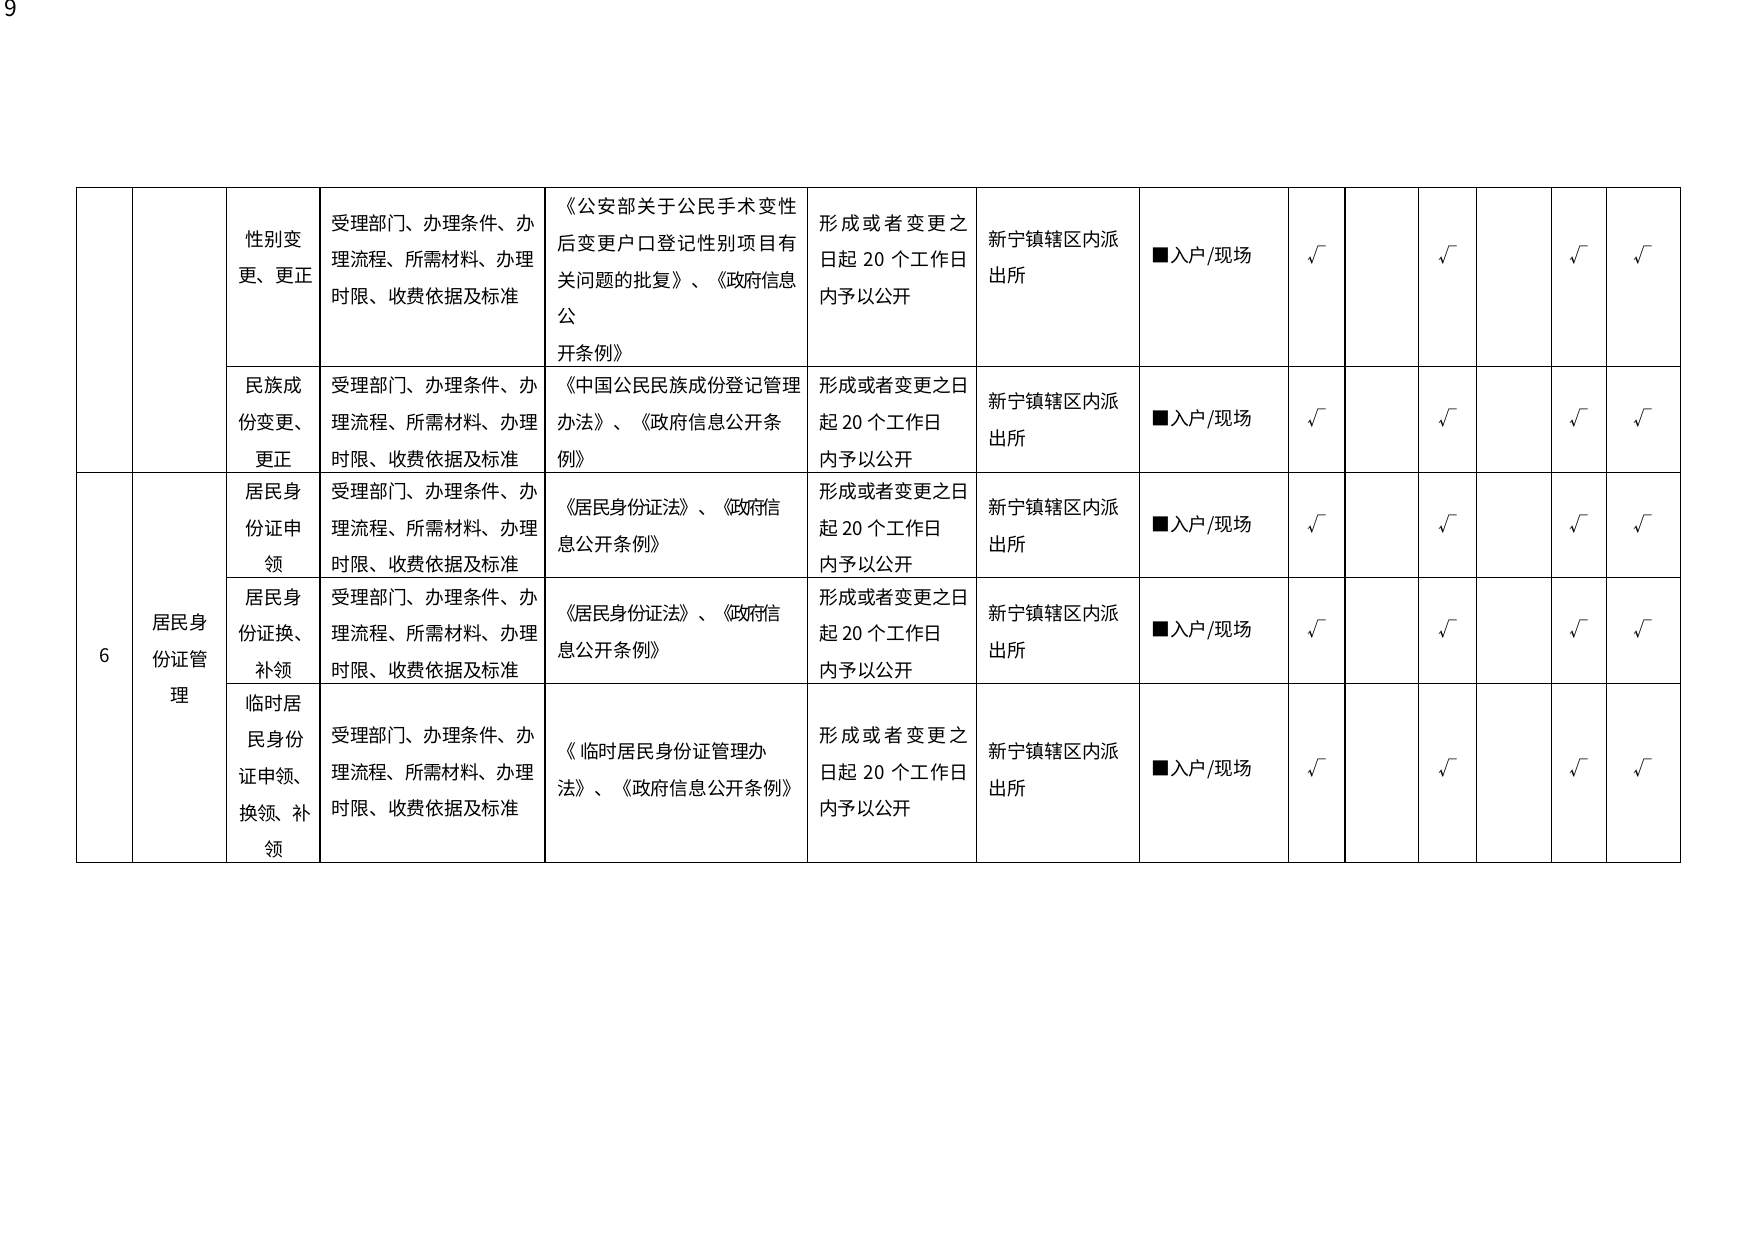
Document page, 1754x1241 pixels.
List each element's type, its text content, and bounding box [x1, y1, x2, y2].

table_cell 民族成份变更、 更正 [227, 367, 319, 472]
table_cell ■入户/现场 [1140, 367, 1288, 472]
table_cell √ [1419, 367, 1476, 472]
table_cell 受理部门、办理条件、办理流程、所需材料、办理 时限、收费依据及标准 [321, 473, 544, 577]
table_cell 6 [77, 473, 132, 862]
table_cell √ [1289, 473, 1344, 577]
table_header √ [1419, 188, 1476, 366]
table_cell √ [1419, 473, 1476, 577]
table_cell [1346, 473, 1418, 577]
table_cell √ [1607, 473, 1680, 577]
table_cell √ [1607, 367, 1680, 472]
table_header √ [1552, 188, 1606, 366]
table_cell 居民身份证换、 补领 [227, 578, 319, 683]
table_cell √ [1607, 578, 1680, 683]
table_header [133, 188, 226, 472]
table_cell √ [1552, 578, 1606, 683]
table_cell √ [1289, 684, 1344, 862]
table_cell √ [1552, 367, 1606, 472]
table_header [77, 188, 132, 472]
table_cell [1477, 578, 1551, 683]
table_header √ [1607, 188, 1680, 366]
table_cell 受理部门、办理条件、办理流程、所需材料、办理时限、收费依据及标准 [321, 684, 544, 862]
table_cell 形成或者变更之日起 20 个工作日 内予以公开 [808, 473, 976, 577]
table_header 新宁镇辖区内派出所 [977, 188, 1139, 366]
table_cell 居民身份证管理 [133, 473, 226, 862]
table_cell 《 临时居民身份证管理办法》、《政府信息公开条例》 [546, 684, 807, 862]
table_cell 新宁镇辖区内派出所 [977, 367, 1139, 472]
table_cell 形成或者变更之日起 20 个工作日 内予以公开 [808, 578, 976, 683]
table_cell 新宁镇辖区内派出所 [977, 473, 1139, 577]
table_cell 《居民身份证法》、《政府信息公开条例》 [546, 473, 807, 577]
table_header [1477, 188, 1551, 366]
table_cell ■入户/现场 [1140, 473, 1288, 577]
table_cell [1477, 367, 1551, 472]
table_cell ■入户/现场 [1140, 684, 1288, 862]
table_cell [1346, 578, 1418, 683]
table_header ■入户/现场 [1140, 188, 1288, 366]
table_header 性别变更、更正 [227, 188, 319, 366]
table_cell √ [1607, 684, 1680, 862]
table_header [1346, 188, 1418, 366]
table_cell √ [1289, 578, 1344, 683]
table_header 受理部门、办理条件、办理流程、所需材料、办理时限、收费依据及标准 [321, 188, 544, 366]
table_cell 形成或者变更之日起 20 个工作日内予以公开 [808, 684, 976, 862]
table_header 形成或者变更之日起 20 个工作日内予以公开 [808, 188, 976, 366]
table_cell [1477, 684, 1551, 862]
table_cell 形成或者变更之日起 20 个工作日 内予以公开 [808, 367, 976, 472]
table_cell √ [1419, 578, 1476, 683]
table_cell √ [1289, 367, 1344, 472]
table_cell 受理部门、办理条件、办理流程、所需材料、办理 时限、收费依据及标准 [321, 367, 544, 472]
table_cell [1346, 367, 1418, 472]
table_cell √ [1419, 684, 1476, 862]
table_cell 受理部门、办理条件、办理流程、所需材料、办理 时限、收费依据及标准 [321, 578, 544, 683]
table_cell 《居民身份证法》、《政府信息公开条例》 [546, 578, 807, 683]
table_cell 新宁镇辖区内派出所 [977, 578, 1139, 683]
table_header √ [1289, 188, 1344, 366]
table_cell 《中国公民民族成份登记管理办法》、《政府信息公开条 例》 [546, 367, 807, 472]
table_cell 临时居 民身份 证申领、换领、补 领 [227, 684, 319, 862]
table_cell 新宁镇辖区内派出所 [977, 684, 1139, 862]
table_cell 居民身份证申 领 [227, 473, 319, 577]
table_cell [1346, 684, 1418, 862]
table_cell √ [1552, 473, 1606, 577]
table_cell ■入户/现场 [1140, 578, 1288, 683]
table_cell √ [1552, 684, 1606, 862]
table_cell [1477, 473, 1551, 577]
table_header 《公安部关于公民手术变性后变更户口登记性别项目有关问题的批复》、《政府信息公 开条例》 [546, 188, 807, 366]
